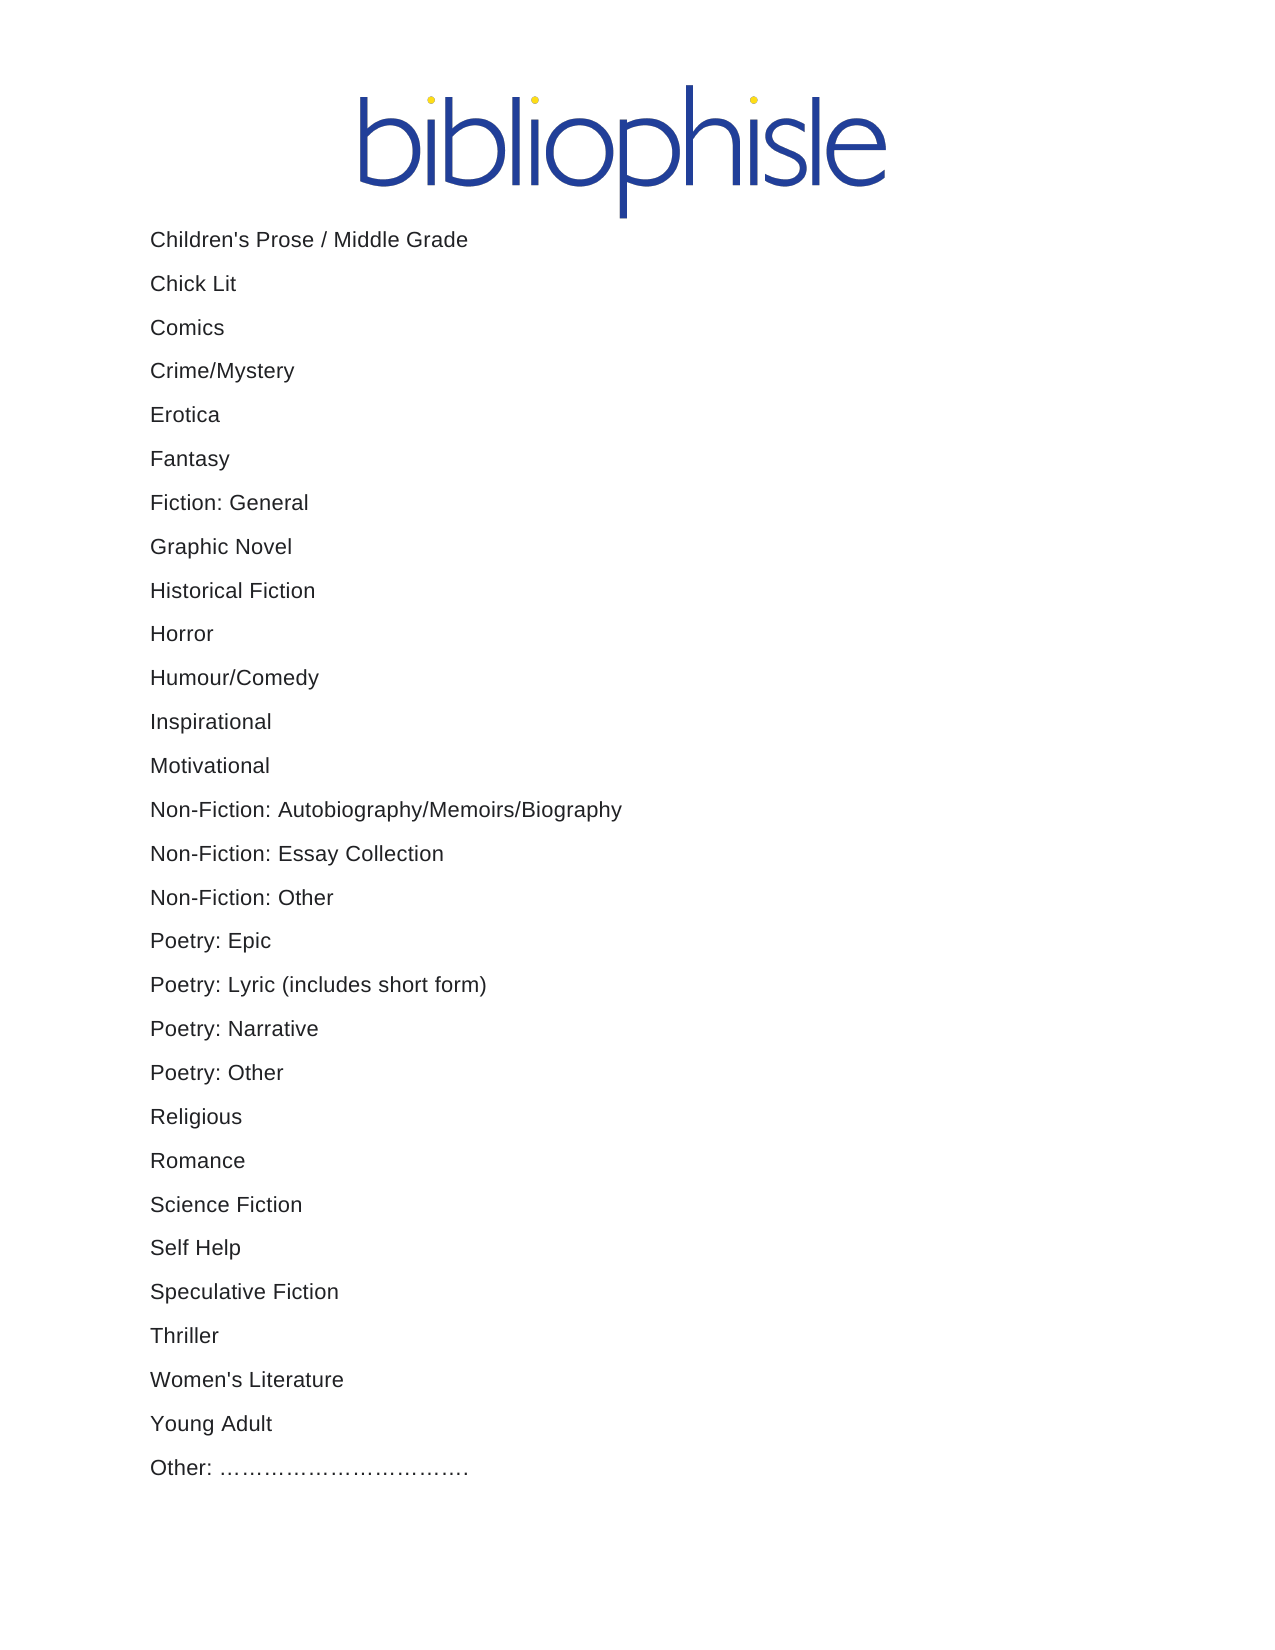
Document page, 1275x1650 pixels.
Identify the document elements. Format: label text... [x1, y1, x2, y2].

text Humour/Comedy [150, 665, 1125, 690]
text Other: ……………………………. [150, 1454, 1125, 1480]
text Fantasy [150, 446, 1125, 471]
text Religious [150, 1104, 1125, 1129]
text Poetry: Lyric (includes short form) [150, 972, 1125, 997]
text Poetry: Narrative [150, 1016, 1125, 1041]
text Historical Fiction [150, 577, 1125, 603]
text Crime/Mystery [150, 358, 1125, 383]
text Horror [150, 621, 1125, 647]
text Romance [150, 1148, 1125, 1173]
text Science Fiction [150, 1191, 1125, 1217]
text Women's Literature [150, 1367, 1125, 1392]
text Erotica [150, 402, 1125, 427]
text Non-Fiction: Essay Collection [150, 841, 1125, 866]
text Children's Prose / Middle Grade [150, 227, 1125, 252]
text Non-Fiction: Autobiography/Memoirs/Biography [150, 797, 1125, 822]
text Poetry: Other [150, 1060, 1125, 1085]
text Chick Lit [150, 271, 1125, 296]
text Non-Fiction: Other [150, 884, 1125, 910]
picture [265, 75, 1011, 227]
text Inspirational [150, 709, 1125, 734]
text Motivational [150, 753, 1125, 778]
text Comics [150, 314, 1125, 339]
text Fiction: General [150, 490, 1125, 515]
text Thriller [150, 1323, 1125, 1348]
text Poetry: Epic [150, 928, 1125, 953]
text Young Adult [150, 1411, 1125, 1436]
text Self Help [150, 1235, 1125, 1261]
text Graphic Novel [150, 534, 1125, 559]
text Speculative Fiction [150, 1279, 1125, 1304]
